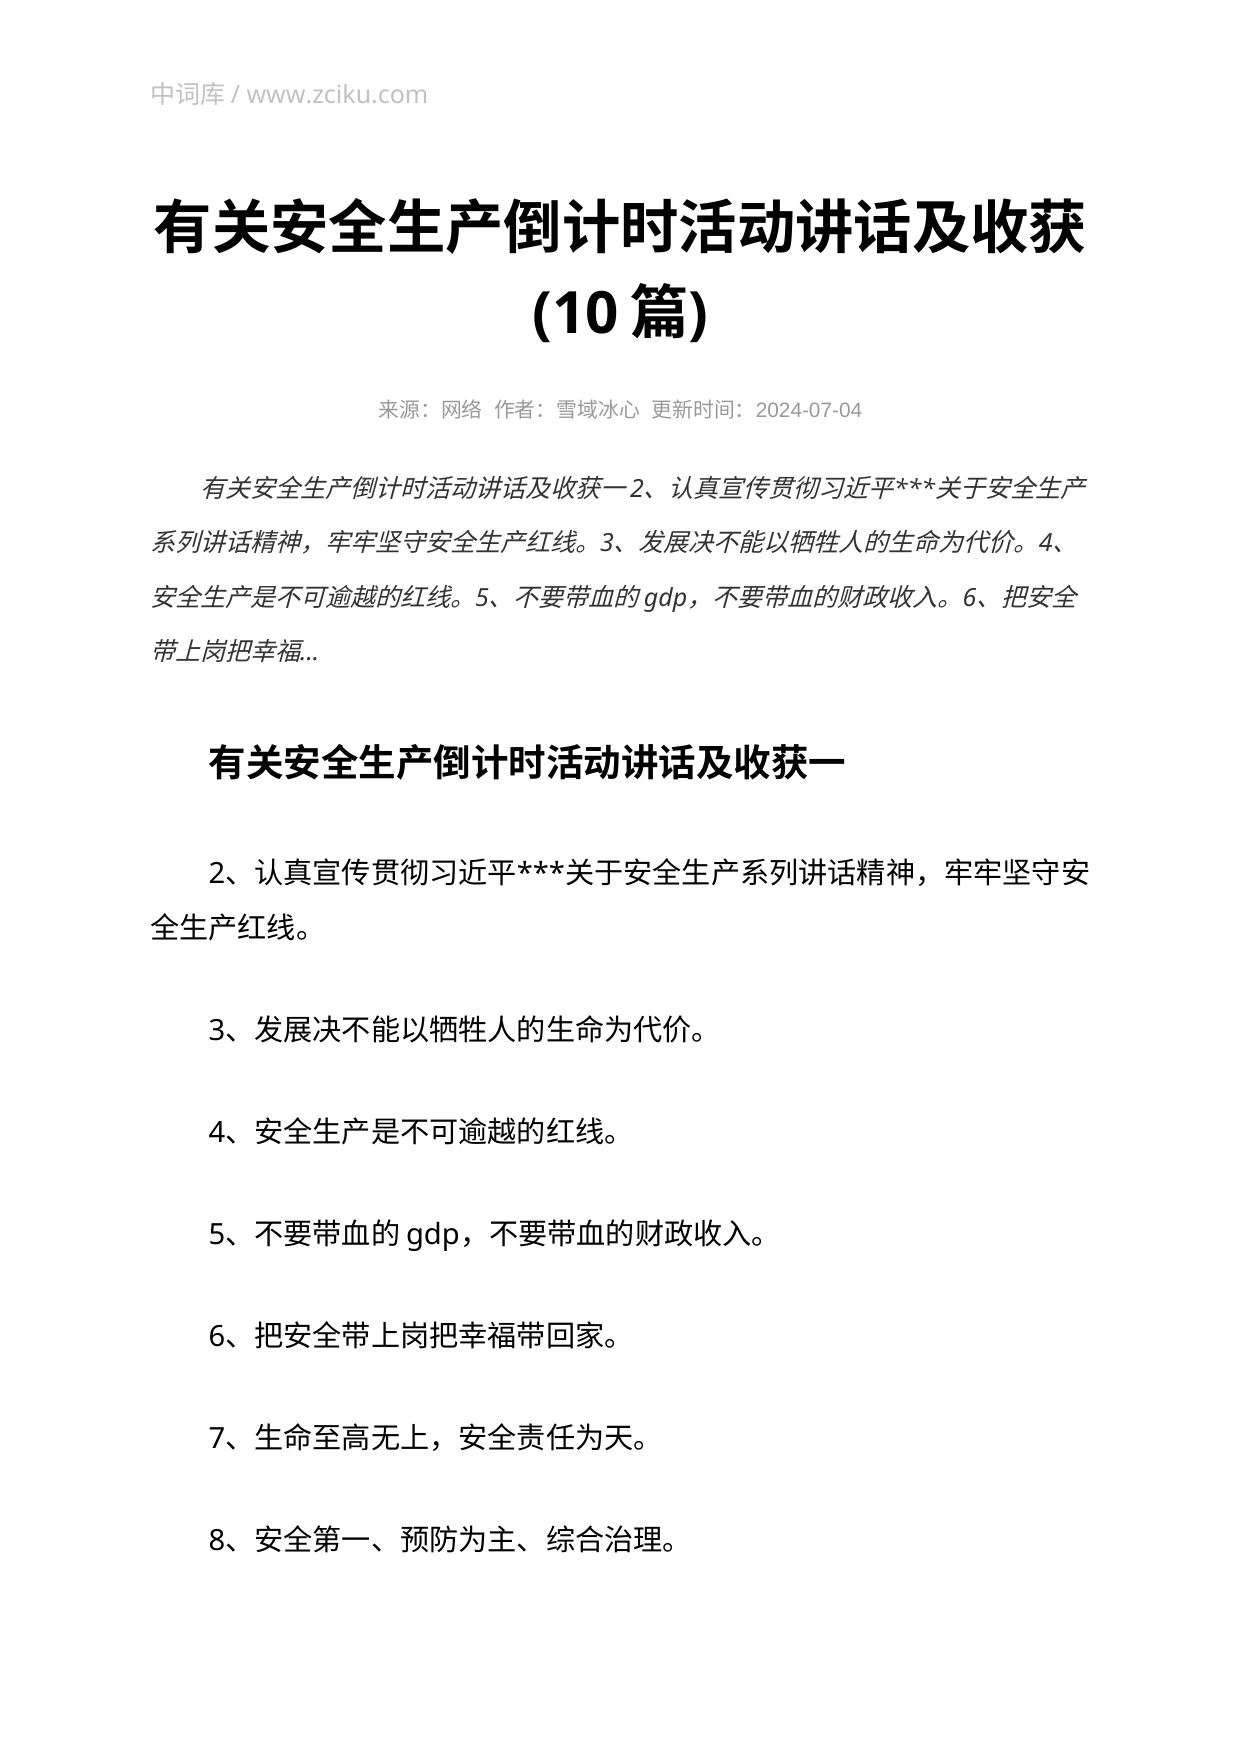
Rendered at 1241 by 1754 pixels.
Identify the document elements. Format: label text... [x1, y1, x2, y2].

text 有关安全生产倒计时活动讲话及收获一 [150, 733, 1090, 787]
subtitle 有关安全生产倒计时活动讲话及收获(10篇) [150, 181, 1090, 351]
text 7、生命至高无上，安全责任为天。 [150, 1415, 1090, 1457]
text 5、不要带血的gdp，不要带血的财政收入。 [150, 1211, 1090, 1253]
text 来源：网络 作者：雪域冰心 更新时间：2024-07-04 [150, 397, 1090, 421]
text 6、把安全带上岗把幸福带回家。 [150, 1313, 1090, 1355]
text 3、发展决不能以牺牲人的生命为代价。 [150, 1007, 1090, 1049]
text 有关安全生产倒计时活动讲话及收获一2、认真宣传贯彻习近平***关于安全生产系列讲话精神，牢牢坚守安全生产红线。3、发展决不能以牺牲人的生命为代价。4、安全生产是不可逾越的红线。5、不要带血的gdp，不要带血的财政收入。6、把安全带上岗把幸福... [150, 468, 1090, 668]
text 4、安全生产是不可逾越的红线。 [150, 1109, 1090, 1151]
text 8、安全第一、预防为主、综合治理。 [150, 1517, 1090, 1559]
text 2、认真宣传贯彻习近平***关于安全生产系列讲话精神，牢牢坚守安全生产红线。 [150, 850, 1090, 947]
